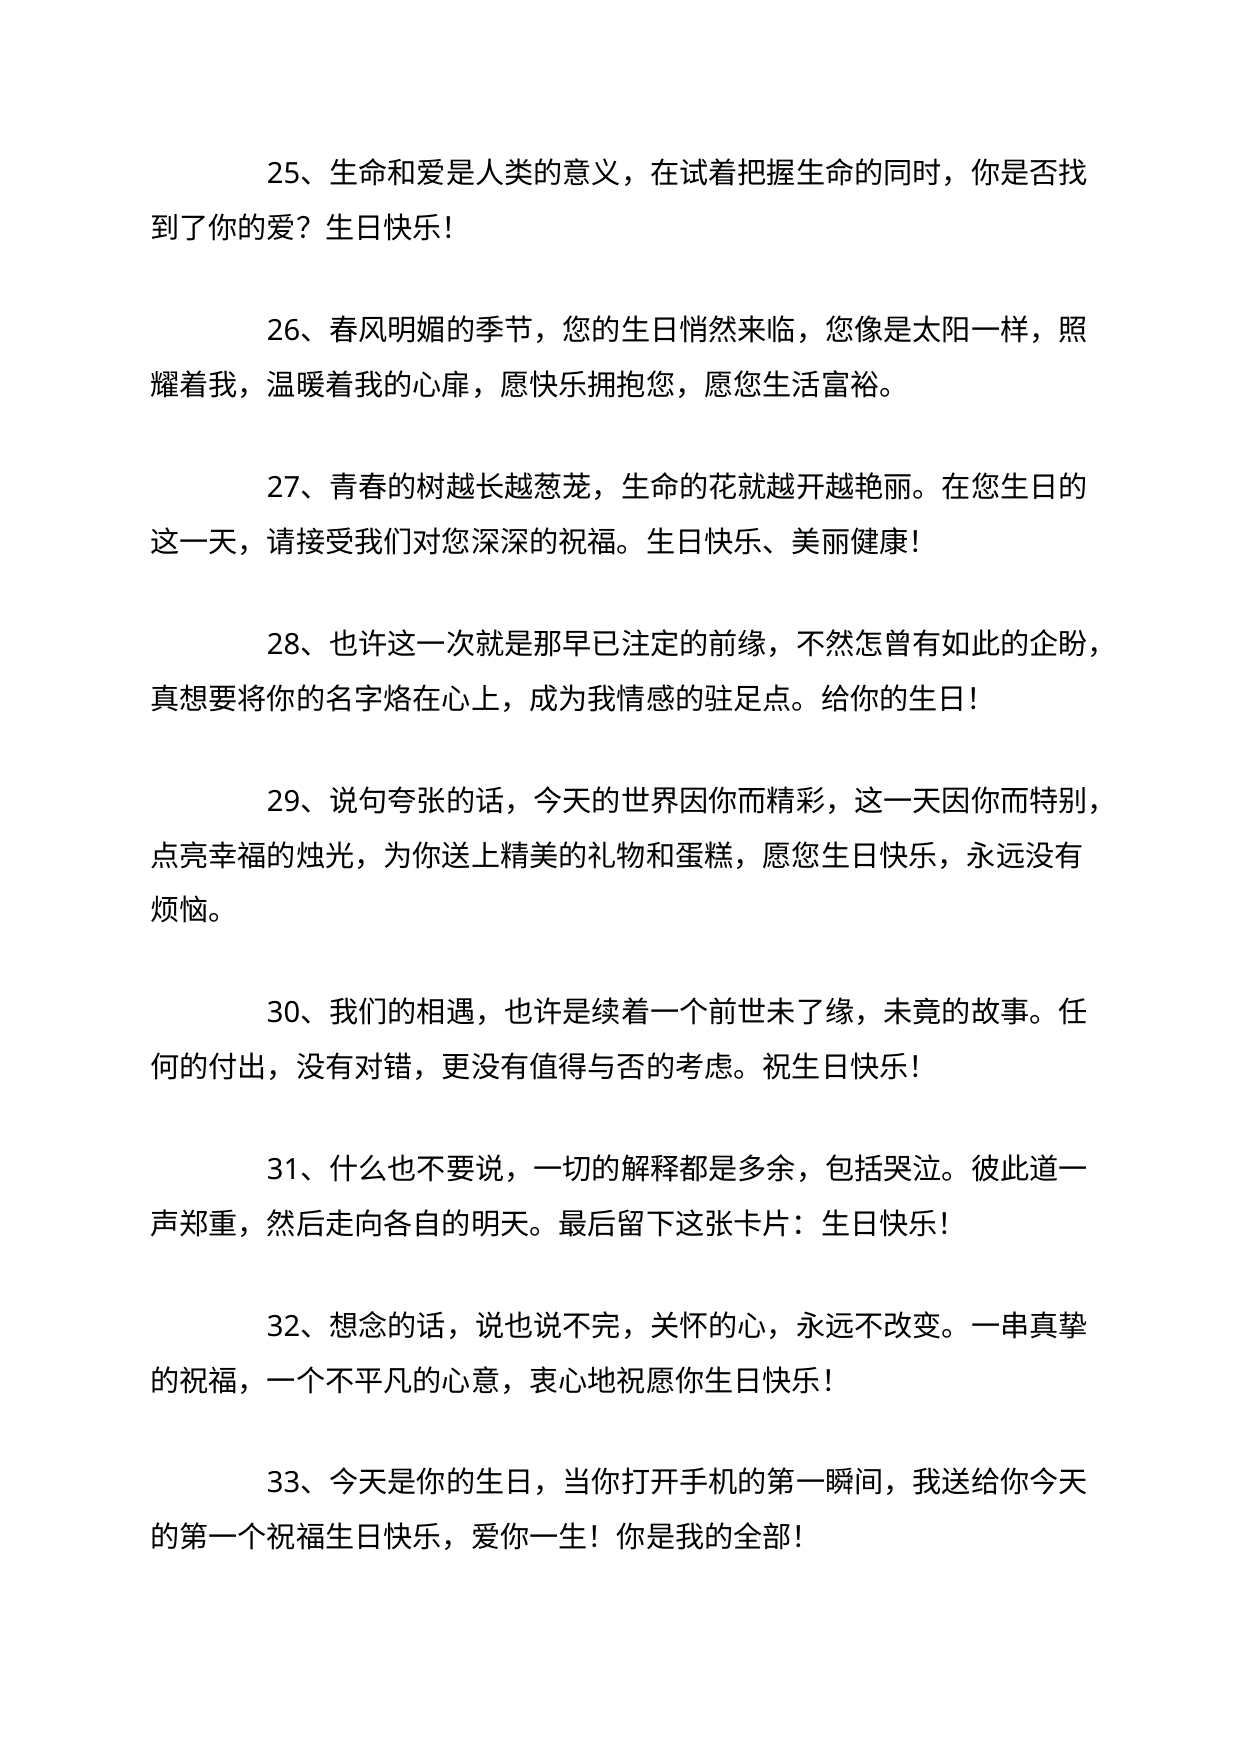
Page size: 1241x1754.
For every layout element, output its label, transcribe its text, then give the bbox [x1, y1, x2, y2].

text 27、青春的树越长越葱茏，生命的花就越开越艳丽。在您生日的这一天，请接受我们对您深深的祝福。生日快乐、美丽健康！ [150, 463, 1090, 561]
text 32、想念的话，说也说不完，关怀的心，永远不改变。一串真挚的祝福，一个不平凡的心意，衷心地祝愿你生日快乐！ [150, 1302, 1090, 1399]
text 29、说句夸张的话，今天的世界因你而精彩，这一天因你而特别，点亮幸福的烛光，为你送上精美的礼物和蛋糕，愿您生日快乐，永远没有烦恼。 [150, 777, 1090, 929]
text 31、什么也不要说，一切的解释都是多余，包括哭泣。彼此道一声郑重，然后走向各自的明天。最后留下这张卡片：生日快乐！ [150, 1146, 1090, 1243]
text 30、我们的相遇，也许是续着一个前世未了缘，未竟的故事。任何的付出，没有对错，更没有值得与否的考虑。祝生日快乐！ [150, 989, 1090, 1086]
text 33、今天是你的生日，当你打开手机的第一瞬间，我送给你今天的第一个祝福生日快乐，爱你一生！你是我的全部！ [150, 1459, 1090, 1556]
text 28、也许这一次就是那早已注定的前缘，不然怎曾有如此的企盼，真想要将你的名字烙在心上，成为我情感的驻足点。给你的生日！ [150, 620, 1090, 718]
text 26、春风明媚的季节，您的生日悄然来临，您像是太阳一样，照耀着我，温暖着我的心扉，愿快乐拥抱您，愿您生活富裕。 [150, 307, 1090, 404]
text 25、生命和爱是人类的意义，在试着把握生命的同时，你是否找到了你的爱？生日快乐！ [150, 150, 1090, 247]
